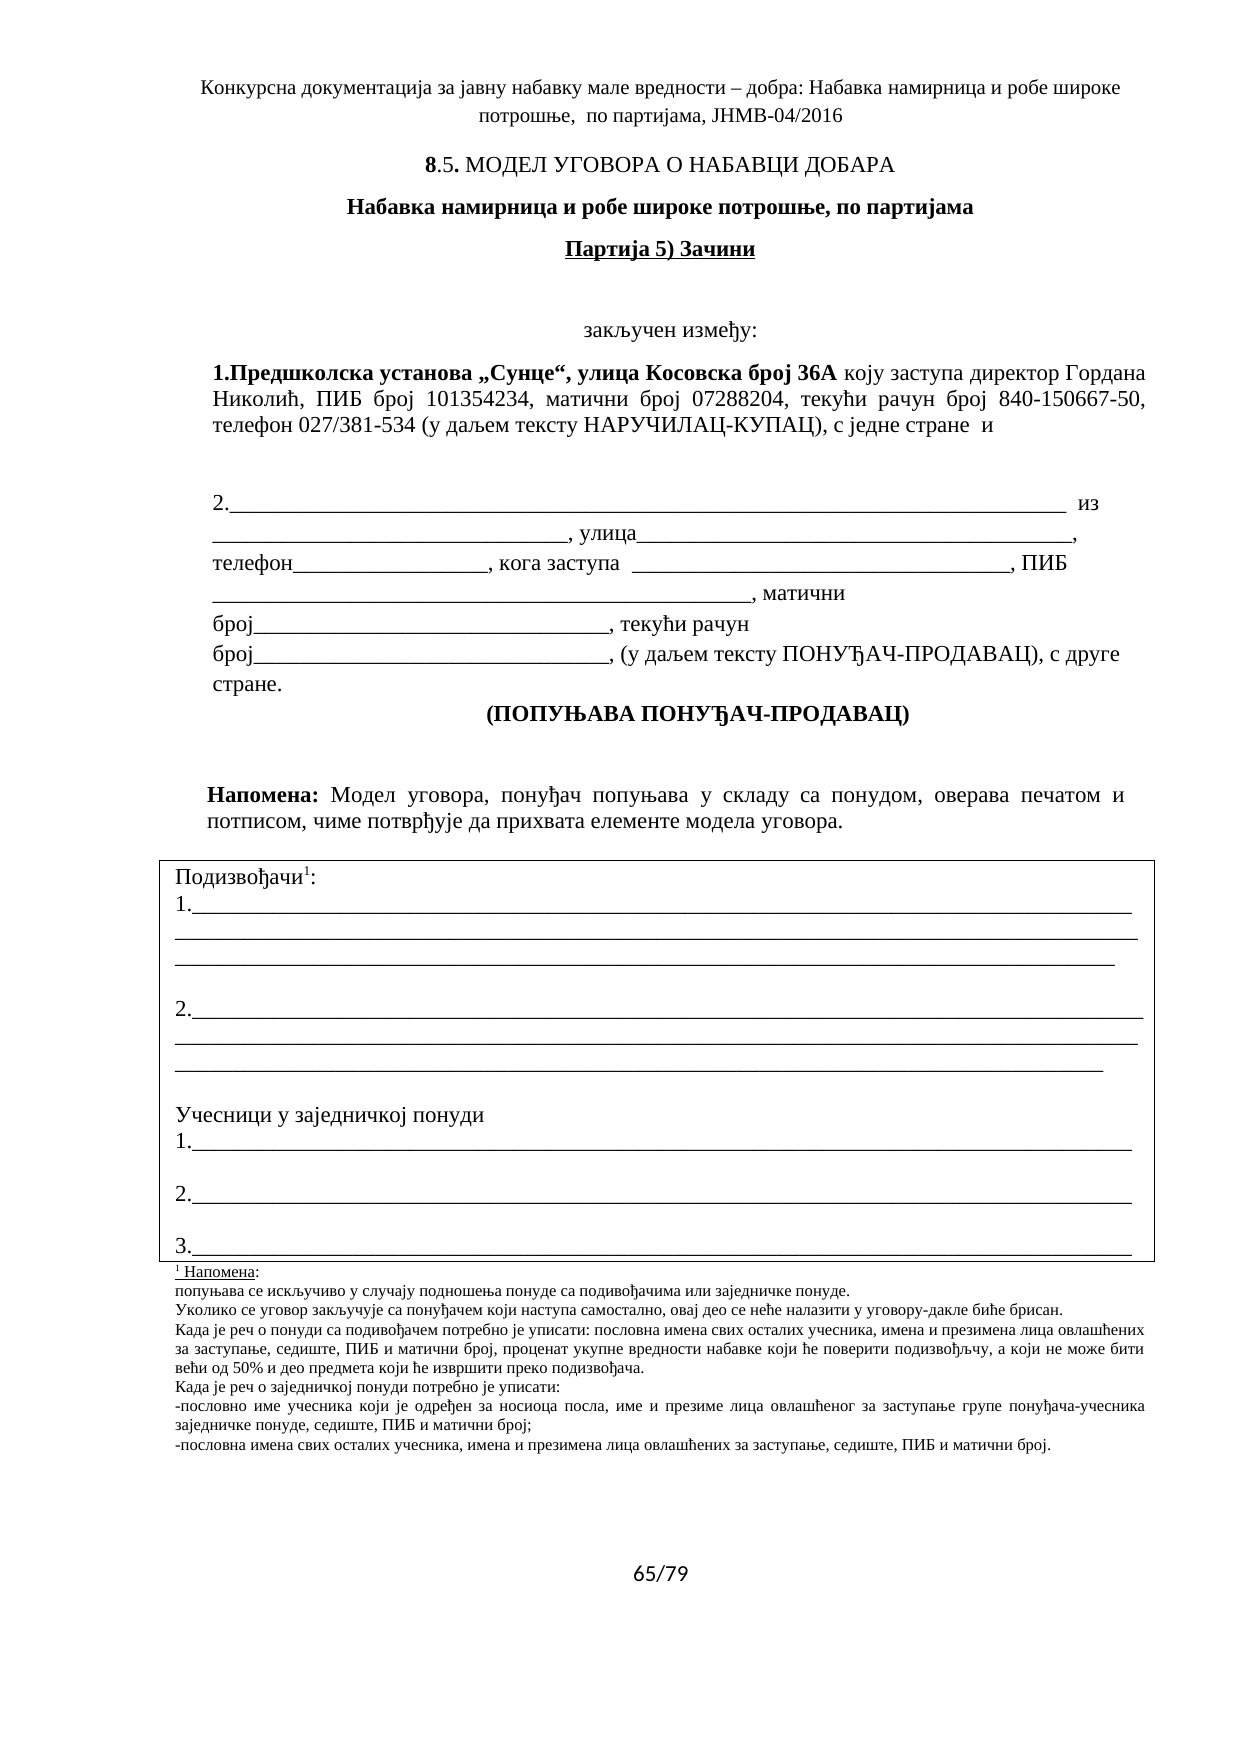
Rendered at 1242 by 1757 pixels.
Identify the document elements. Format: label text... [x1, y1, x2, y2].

text 1.__________________________________________________________________________________ [175, 1127, 1146, 1153]
text Набавка намирница и робе широке потрошње, по партијама [175, 193, 1145, 220]
text Када је реч о заједничкој понуди потребно је уписати: [175, 1377, 1146, 1396]
text попуњава се искључиво у случају подношења понуде са подивођачима или заједничке понуде. [175, 1281, 1146, 1300]
text закључен између: [574, 316, 766, 342]
text -пословна имена свих осталих учесника, имена и презимена лица овлашћених за заступање, седиште, ПИБ и матични број. [175, 1434, 1146, 1453]
text 1.__________________________________________________________________________________ [175, 890, 1146, 916]
text -пословно име учесника који је одређен за носиоца посла, име и презиме лица овлашћеног за заступање групе понуђача-учесника заједничке понуде, седиште, ПИБ и матични број; [175, 1396, 1146, 1434]
text 1.Предшколска установа „Сунце“, улица Косовска број 36А коју заступа директор Гордана Николић, ПИБ број 101354234, матични број 07288204, текући рачун број 840-150667-50, телефон 027/381-534 (у даљем тексту НАРУЧИЛАЦ-КУПАЦ), с једне стране и [212, 359, 1146, 438]
text 1 Напомена: [175, 1262, 1146, 1281]
text 2.________________________________________________________________________________________________________________________________________________________________________________________________________________________________________________________ [175, 995, 1146, 1074]
text 8.5. МОДЕЛ УГОВОРА О НАБАВЦИ ДОБАРА [175, 151, 1145, 178]
text Уколико се уговор закључује са понуђачем који наступа самостално, овај део се неће налазити у уговору-дакле биће брисан. [175, 1300, 1146, 1319]
text Учесници у заједничкој понуди [175, 1101, 1146, 1127]
text ______________________________________________________________________________________________________________________________________________________________________ [175, 916, 1146, 969]
list (ПОПУЊАВА ПОНУЂАЧ-ПРОДАВАЦ) [250, 700, 1146, 727]
text Када је реч о понуди са подивођачем потребно је уписати: пословна имена свих осталих учесника, имена и презимена лица овлашћених за заступање, седиште, ПИБ и матични број, проценат укупне вредности набавке који ће поверити подизвођљчу, а који не може бити већи од 50% и део предмета који ће извршити преко подизвођача. [175, 1319, 1146, 1377]
text Партија 5) Зачини [175, 235, 1145, 262]
text 2.__________________________________________________________________________________ [175, 1180, 1146, 1206]
text Напомена: Модел уговора, понуђач попуњава у складу са понудом, оверава печатом и потписом, чиме потврђује да прихвата елементе модела уговора. [207, 782, 1138, 834]
list 2._________________________________________________________________________ из _______________________________, улица______________________________________, телефон_________________, кога заступа _________________________________, ПИБ _______________________________________________, матични број_______________________________, текући рачун број_______________________________, (у даљем тексту ПОНУЂАЧ-ПРОДАВАЦ), с друге стране. [212, 489, 1146, 696]
text 3.__________________________________________________________________________________ [160, 1229, 1154, 1261]
text Подизвођачи1: [160, 861, 1154, 890]
